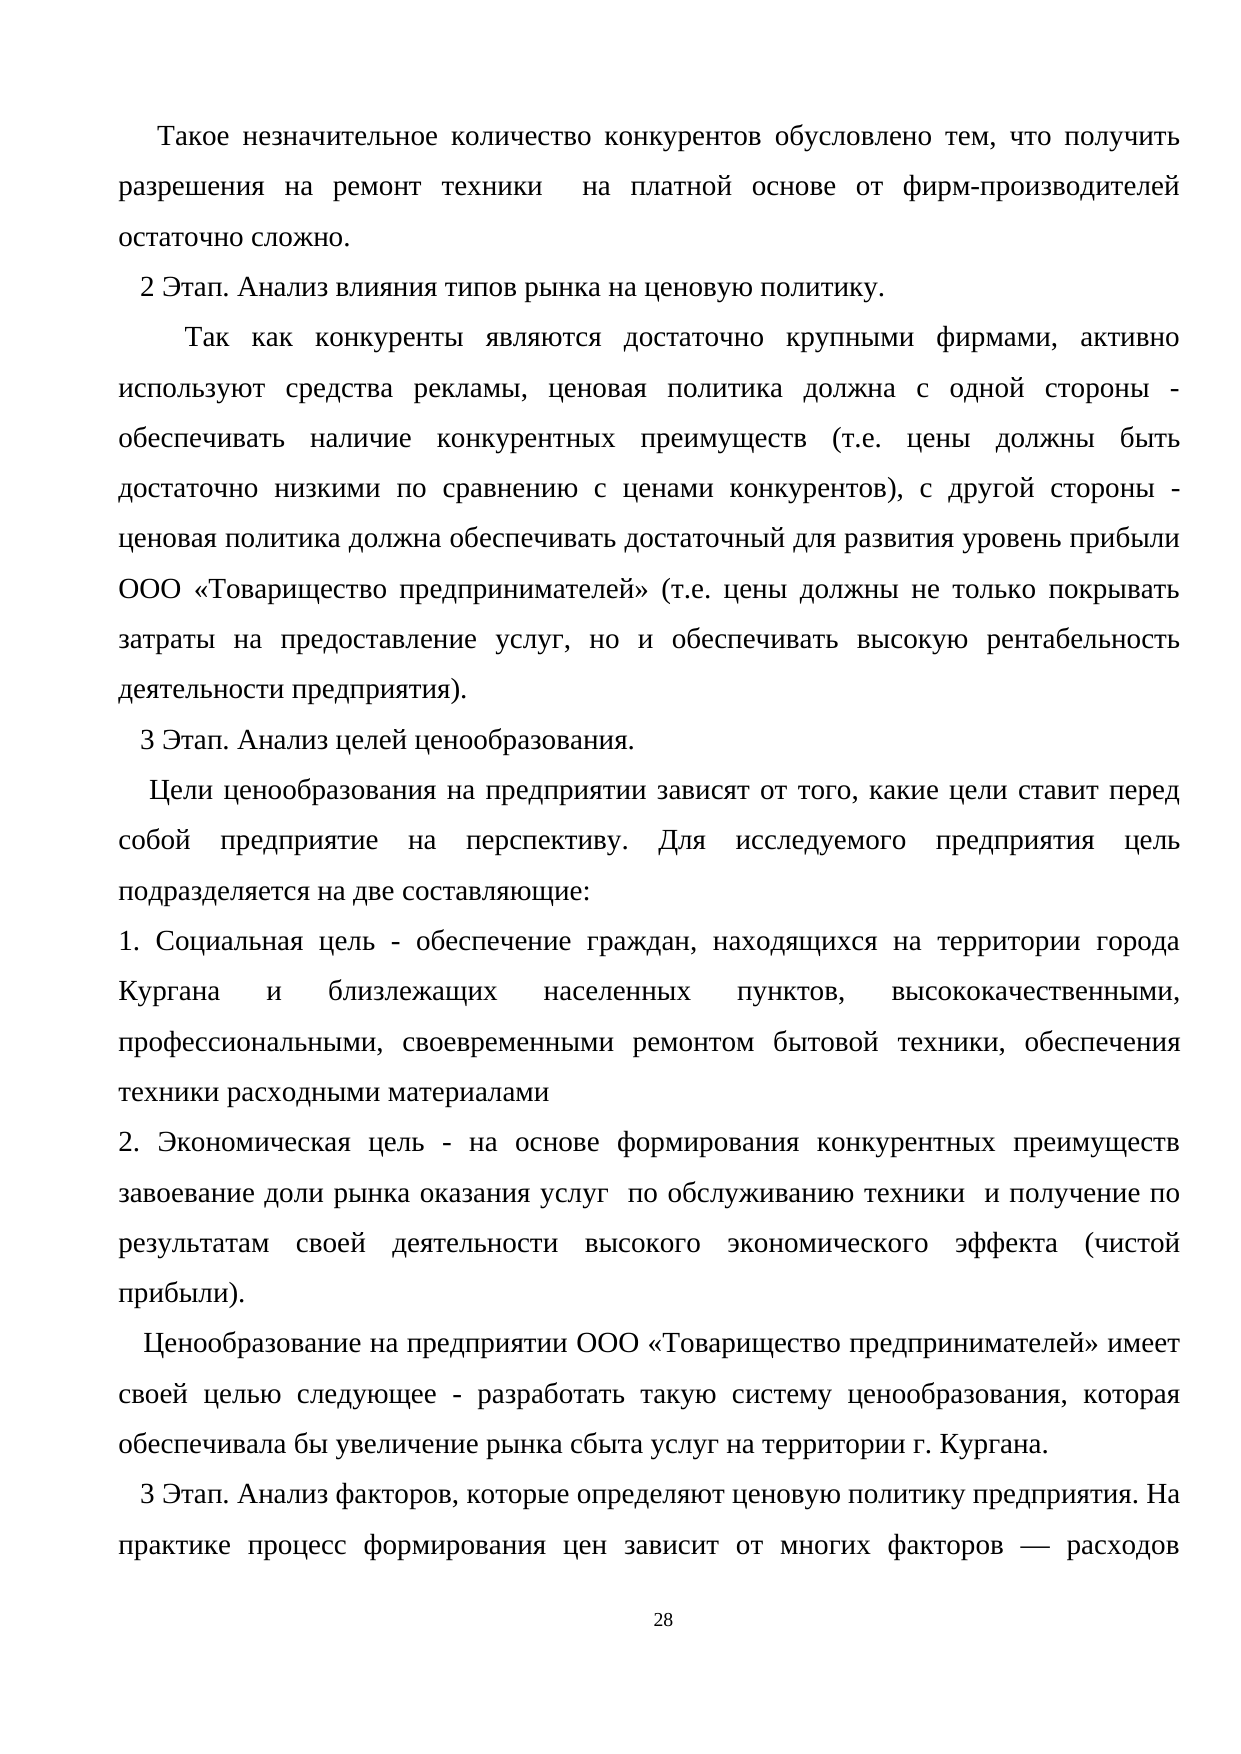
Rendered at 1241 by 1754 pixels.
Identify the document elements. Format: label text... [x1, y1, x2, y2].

text 3 Этап. Анализ целей ценообразования. [118, 722, 1181, 755]
text Цели ценообразования на предприятии зависят от того, какие цели ставит перед собой предприятие на перспективу. Для исследуемого предприятия цель подразделяется на две составляющие: [118, 772, 1181, 906]
text 1. Социальная цель - обеспечение граждан, находящихся на территории города Кургана и близлежащих населенных пунктов, высококачественными, профессиональными, своевременными ремонтом бытовой техники, обеспечения техники расходными материалами [118, 923, 1181, 1108]
text 2. Экономическая цель - на основе формирования конкурентных преимуществ завоевание доли рынка оказания услуг по обслуживанию техники и получение по результатам своей деятельности высокого экономического эффекта (чистой прибыли). [118, 1124, 1181, 1309]
text Ценообразование на предприятии ООО «Товарищество предпринимателей» имеет своей целью следующее - разработать такую систему ценообразования, которая обеспечивала бы увеличение рынка сбыта услуг на территории г. Кургана. [118, 1326, 1181, 1460]
text Такое незначительное количество конкурентов обусловлено тем, что получить разрешения на ремонт техники на платной основе от фирм-производителей остаточно сложно. [118, 118, 1181, 252]
text Так как конкуренты являются достаточно крупными фирмами, активно используют средства рекламы, ценовая политика должна с одной стороны - обеспечивать наличие конкурентных преимуществ (т.е. цены должны быть достаточно низкими по сравнению с ценами конкурентов), с другой стороны - ценовая политика должна обеспечивать достаточный для развития уровень прибыли ООО «Товарищество предпринимателей» (т.е. цены должны не только покрывать затраты на предоставление услуг, но и обеспечивать высокую рентабельность деятельности предприятия). [118, 319, 1181, 705]
text 2 Этап. Анализ влияния типов рынка на ценовую политику. [118, 269, 1181, 303]
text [118, 1477, 1181, 1560]
